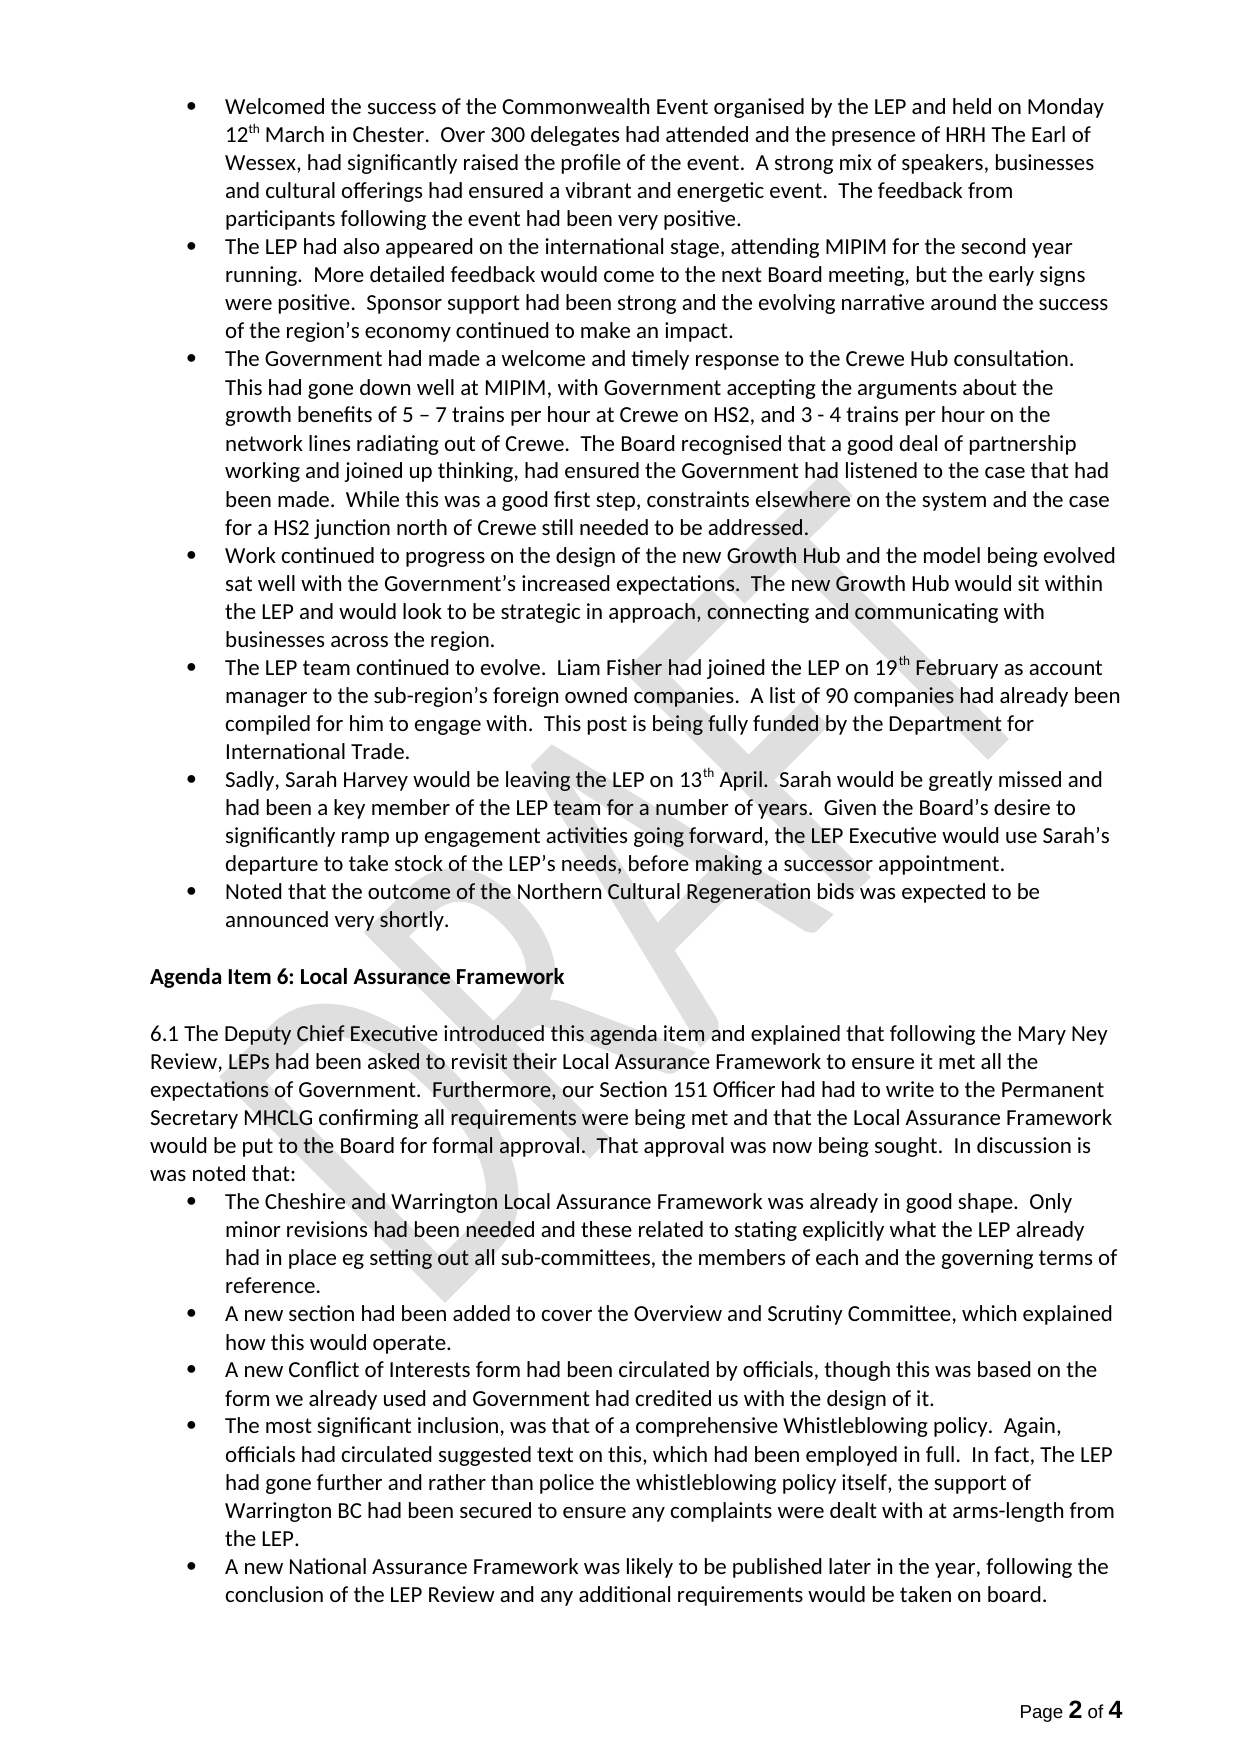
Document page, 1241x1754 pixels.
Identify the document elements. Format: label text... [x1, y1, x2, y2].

list Welcomed the success of the Commonwealth Event organised by the LEP and held on Monday 12th March in Chester. Over 300 delegates had attended and the presence of HRH The Earl of Wessex, had significantly raised the profile of the event. A strong mix of speakers, businesses and cultural offerings had ensured a vibrant and energetic event. The feedback from participants following the event had been very positive. [187, 92, 1122, 232]
list A new Conflict of Interests form had been circulated by officials, though this was based on the form we already used and Government had credited us with the design of it. [187, 1531, 1122, 1587]
list Sadly, Sarah Harvey would be leaving the LEP on 13th April. Sarah would be greatly missed and had been a key member of the LEP team for a number of years. Given the Board’s desire to significantly ramp up engagement activities going forward, the LEP Executive would use Sarah’s departure to take stock of the LEP’s needs, before making a successor appointment. [187, 911, 1122, 1023]
text 6.1 The Deputy Chief Executive introduced this agenda item and explained that following the Mary Ney Review, LEPs had been asked to revisit their Local Assurance Framework to ensure it met all the expectations of Government. Furthermore, our Section 151 Officer had had to write to the Permanent Secretary MHCLG confirming all requirements were being met and that the Local Assurance Framework would be put to the Board for formal approval. That approval was now being sought. In discussion is was noted that: [150, 1194, 1122, 1362]
list The LEP team continued to evolve. Liam Fisher had joined the LEP on 19th February as account manager to the sub-region’s foreign owned companies. A list of 90 companies had already been compiled for him to engage with. This post is being fully funded by the Department for International Trade. [187, 769, 1122, 882]
list A new section had been added to cover the Overview and Scrutiny Committee, which explained how this would operate. [187, 1474, 1122, 1531]
list Noted that the outcome of the Northern Cultural Regeneration bids was expected to be announced very shortly. [187, 1052, 1122, 1108]
list Work continued to progress on the design of the new Growth Hub and the model being evolved sat well with the Government’s increased expectations. The new Growth Hub would sit within the LEP and would look to be strategic in approach, connecting and communicating with businesses across the region. [187, 628, 1122, 740]
list The Cheshire and Warrington Local Assurance Framework was already in good shape. Only minor revisions had been needed and these related to stating explicitly what the LEP already had in place eg setting out all sub-committees, the members of each and the governing terms of reference. [187, 1362, 1122, 1474]
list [187, 1587, 1122, 1671]
list The LEP had also appeared on the international stage, attending MIPIM for the second year running. More detailed feedback would come to the next Board meeting, but the early signs were positive. Sponsor support had been strong and the evolving narrative around the success of the region’s economy continued to make an impact. [187, 262, 1122, 374]
text Agenda Item 6: Local Assurance Framework [150, 1137, 1122, 1165]
list The Government had made a welcome and timely response to the Crewe Hub consultation. This had gone down well at MIPIM, with Government accepting the arguments about the growth benefits of 5 – 7 trains per hour at Crewe on HS2, and 3 - 4 trains per hour on the network lines radiating out of Crewe. The Board recognised that a good deal of partnership working and joined up thinking, had ensured the Government had listened to the case that had been made. While this was a good first step, constraints elsewhere on the system and the case for a HS2 junction north of Crewe still needed to be addressed. [187, 403, 1122, 599]
